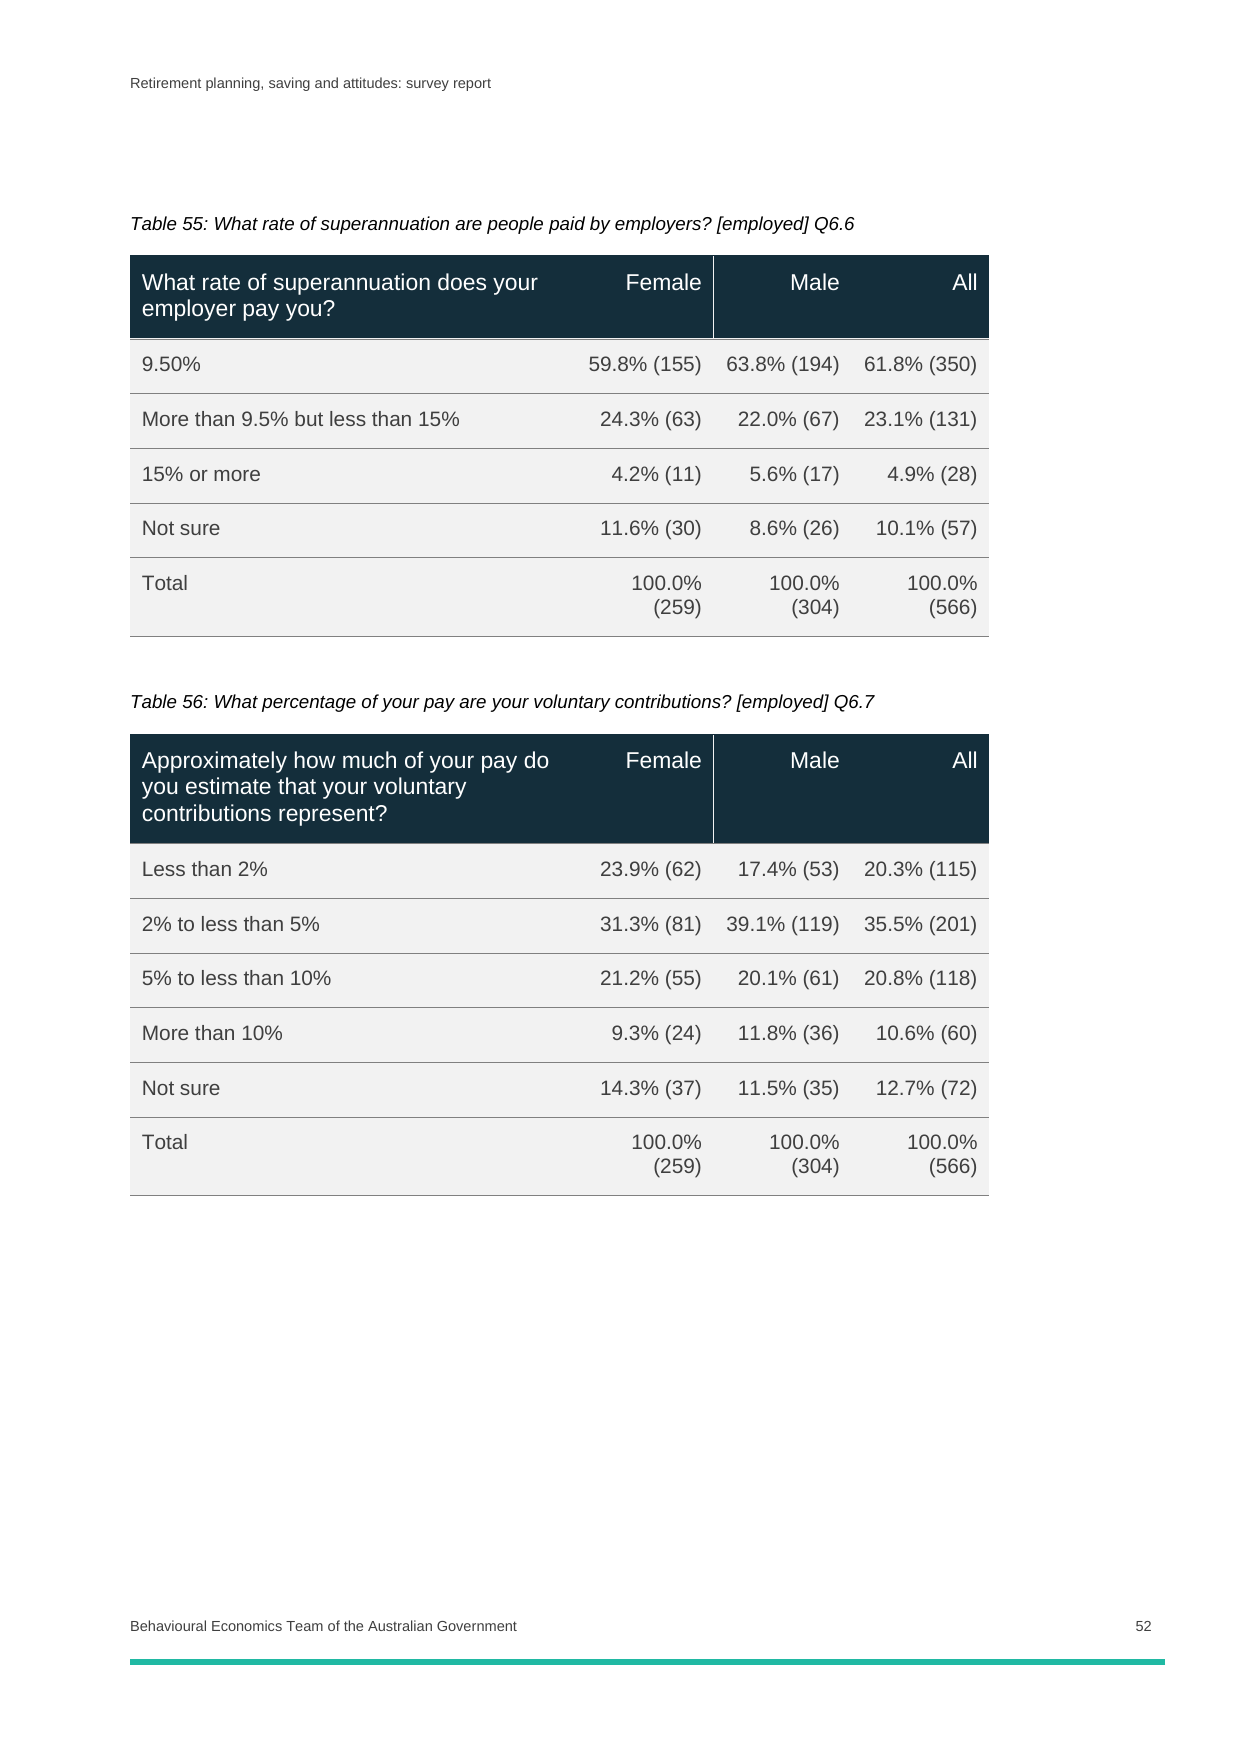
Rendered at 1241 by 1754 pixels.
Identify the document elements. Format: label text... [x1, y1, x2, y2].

table_cell 21.2% (55) [576, 954, 713, 1007]
table_cell 14.3% (37) [576, 1063, 713, 1117]
table_cell 100.0% (566) [851, 1118, 989, 1195]
table_cell Less than 2% [130, 844, 576, 898]
table_cell Not sure [130, 1063, 576, 1117]
table_cell 8.6% (26) [714, 504, 851, 557]
table_cell More than 9.5% but less than 15% [130, 394, 576, 448]
table_cell 31.3% (81) [576, 899, 713, 953]
table_cell 22.0% (67) [714, 394, 851, 448]
table_cell 63.8% (194) [714, 340, 851, 393]
table_cell 20.8% (118) [851, 954, 989, 1007]
table_cell 61.8% (350) [851, 340, 989, 393]
table_cell 23.9% (62) [576, 844, 713, 898]
table_header Approximately how much of your pay do you estimate that your voluntary contributions represent? [130, 735, 576, 843]
table_cell 100.0% (304) [714, 558, 851, 636]
table_cell 100.0% (259) [576, 558, 713, 636]
table_cell 20.3% (115) [851, 844, 989, 898]
table_cell 5% to less than 10% [130, 954, 576, 1007]
table_header All [851, 256, 989, 338]
table_cell 12.7% (72) [851, 1063, 989, 1117]
table_cell 5.6% (17) [714, 449, 851, 502]
table_cell 35.5% (201) [851, 899, 989, 953]
table_cell 23.1% (131) [851, 394, 989, 448]
table_cell 39.1% (119) [714, 899, 851, 953]
table_cell 59.8% (155) [576, 340, 713, 393]
table_cell 17.4% (53) [714, 844, 851, 898]
table_header All [851, 735, 989, 843]
table_cell 4.2% (11) [576, 449, 713, 502]
table_cell 100.0% (259) [576, 1118, 713, 1195]
table_cell Total [130, 1118, 576, 1195]
table_cell Not sure [130, 504, 576, 557]
table_header Female [576, 735, 713, 843]
table_cell 11.8% (36) [714, 1008, 851, 1062]
table_cell 100.0% (304) [714, 1118, 851, 1195]
table_header Male [714, 256, 851, 338]
table_cell 4.9% (28) [851, 449, 989, 502]
table_cell 20.1% (61) [714, 954, 851, 1007]
table_cell 10.1% (57) [851, 504, 989, 557]
table_header Female [576, 256, 713, 338]
table_header Male [714, 735, 851, 843]
table_cell 9.50% [130, 340, 576, 393]
table_cell Total [130, 558, 576, 636]
table_cell More than 10% [130, 1008, 576, 1062]
table_cell 10.6% (60) [851, 1008, 989, 1062]
table_cell 9.3% (24) [576, 1008, 713, 1062]
table_cell 24.3% (63) [576, 394, 713, 448]
table_cell 15% or more [130, 449, 576, 502]
table_cell 100.0% (566) [851, 558, 989, 636]
table_cell 2% to less than 5% [130, 899, 576, 953]
table_cell 11.5% (35) [714, 1063, 851, 1117]
table_cell 11.6% (30) [576, 504, 713, 557]
table_header What rate of superannuation does your employer pay you? [130, 256, 576, 338]
